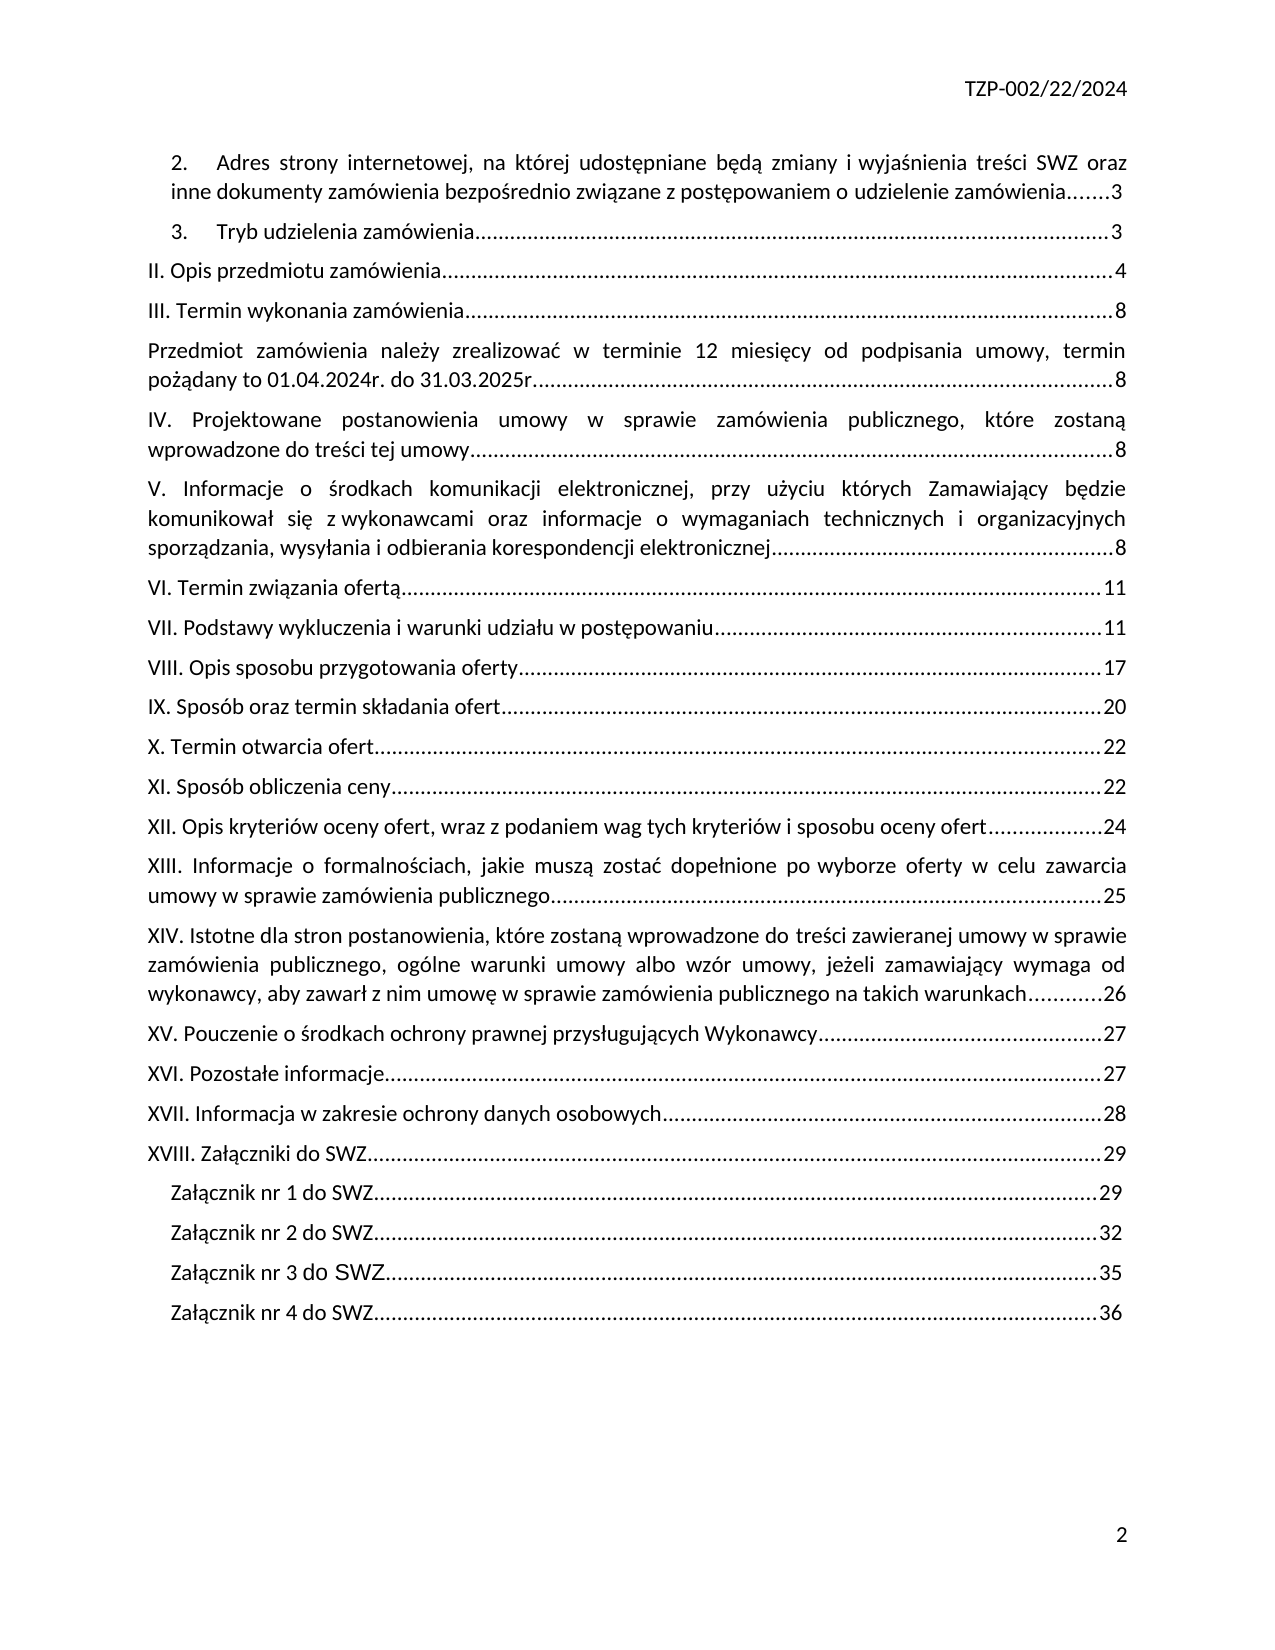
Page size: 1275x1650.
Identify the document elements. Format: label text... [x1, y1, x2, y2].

text XVII. Informacja w zakresie ochrony danych osobowych 28 [148, 1099, 1127, 1127]
text 3. Tryb udzielenia zamówienia 3 [171, 217, 1127, 245]
text VII. Podstawy wykluczenia i warunki udziału w postępowaniu 11 [148, 613, 1127, 641]
text V. Informacje o środkach komunikacji elektronicznej, przy użyciu których Zamawiający będzie komunikował się z wykonawcami oraz informacje o wymaganiach technicznych i organizacyjnych sporządzania, wysyłania i odbierania korespondencji elektronicznej 8 [148, 474, 1127, 561]
text XV. Pouczenie o środkach ochrony prawnej przysługujących Wykonawcy 27 [148, 1019, 1127, 1047]
text XI. Sposób obliczenia ceny 22 [148, 772, 1127, 800]
text XVI. Pozostałe informacje 27 [148, 1059, 1127, 1087]
text 2. Adres strony internetowej, na której udostępniane będą zmiany i wyjaśnienia treści SWZ oraz inne dokumenty zamówienia bezpośrednio związane z postępowaniem o udzielenie zamówienia 3 [171, 148, 1127, 205]
text IV. Projektowane postanowienia umowy w sprawie zamówienia publicznego, które zostaną wprowadzone do treści tej umowy 8 [148, 405, 1127, 463]
text Załącznik nr 2 do SWZ 32 [171, 1218, 1127, 1246]
text XIV. Istotne dla stron postanowienia, które zostaną wprowadzone do treści zawieranej umowy w sprawie zamówienia publicznego, ogólne warunki umowy albo wzór umowy, jeżeli zamawiający wymaga od wykonawcy, aby zawarł z nim umowę w sprawie zamówienia publicznego na takich warunkach 26 [148, 921, 1127, 1007]
text XVIII. Załączniki do SWZ 29 [148, 1139, 1127, 1167]
text VIII. Opis sposobu przygotowania oferty 17 [148, 653, 1127, 681]
text Załącznik nr 1 do SWZ 29 [171, 1178, 1127, 1206]
text III. Termin wykonania zamówienia 8 [148, 296, 1127, 324]
text Załącznik nr 4 do SWZ 36 [171, 1298, 1127, 1326]
text X. Termin otwarcia ofert 22 [148, 732, 1127, 760]
text Przedmiot zamówienia należy zrealizować w terminie 12 miesięcy od podpisania umowy, termin pożądany to 01.04.2024r. do 31.03.2025r. 8 [148, 336, 1127, 393]
text II. Opis przedmiotu zamówienia 4 [148, 257, 1127, 284]
text IX. Sposób oraz termin składania ofert 20 [148, 692, 1127, 720]
text XIII. Informacje o formalnościach, jakie muszą zostać dopełnione po wyborze oferty w celu zawarcia umowy w sprawie zamówienia publicznego 25 [148, 852, 1127, 909]
text XII. Opis kryteriów oceny ofert, wraz z podaniem wag tych kryteriów i sposobu oceny ofert 24 [148, 812, 1127, 840]
text Załącznik nr 3 do SWZ 35 [171, 1258, 1127, 1286]
text VI. Termin związania ofertą 11 [148, 573, 1127, 601]
